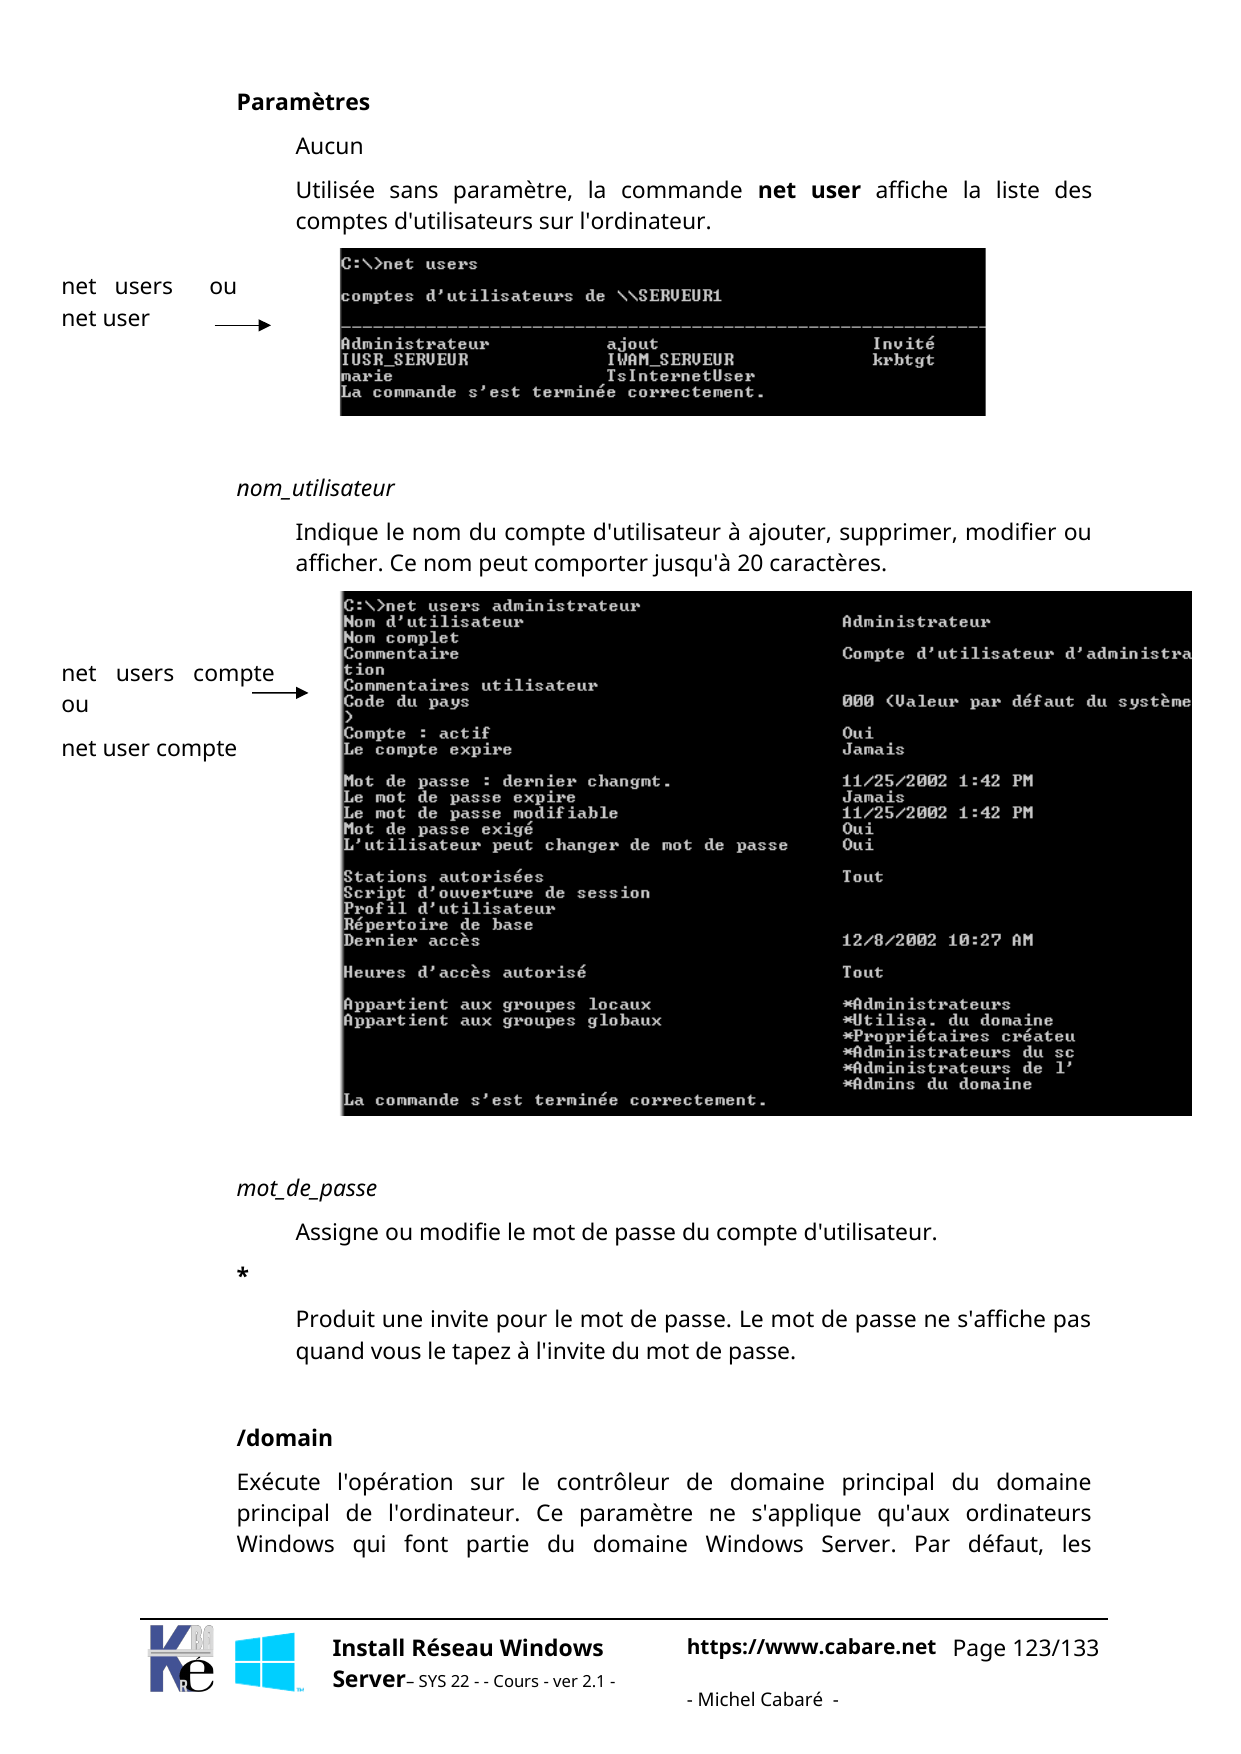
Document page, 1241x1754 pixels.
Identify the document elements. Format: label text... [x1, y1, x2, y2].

text Paramètres [236, 86, 1092, 118]
text /domain [236, 1422, 1092, 1453]
text Produit une invite pour le mot de passe. Le mot de passe ne s'affiche pas quand vous le tapez à l'invite du mot de passe. [295, 1303, 1092, 1366]
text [236, 1466, 1092, 1560]
text mot_de_passe [236, 1172, 1092, 1203]
picture [339, 248, 986, 416]
text Indique le nom du compte d'utilisateur à ajouter, supprimer, modifier ou afficher. Ce nom peut comporter jusqu'à 20 caractères. [295, 516, 1092, 578]
text nom_utilisateur [236, 472, 1092, 503]
picture [147, 1625, 214, 1692]
picture [228, 1632, 308, 1696]
text Assigne ou modifie le mot de passe du compte d'utilisateur. [295, 1216, 1092, 1247]
text * [236, 1260, 1092, 1291]
text Aucun [295, 130, 1092, 161]
picture [339, 591, 1192, 1116]
text Utilisée sans paramètre, la commande net user affiche la liste des comptes d'utilisateurs sur l'ordinateur. [295, 174, 1092, 236]
